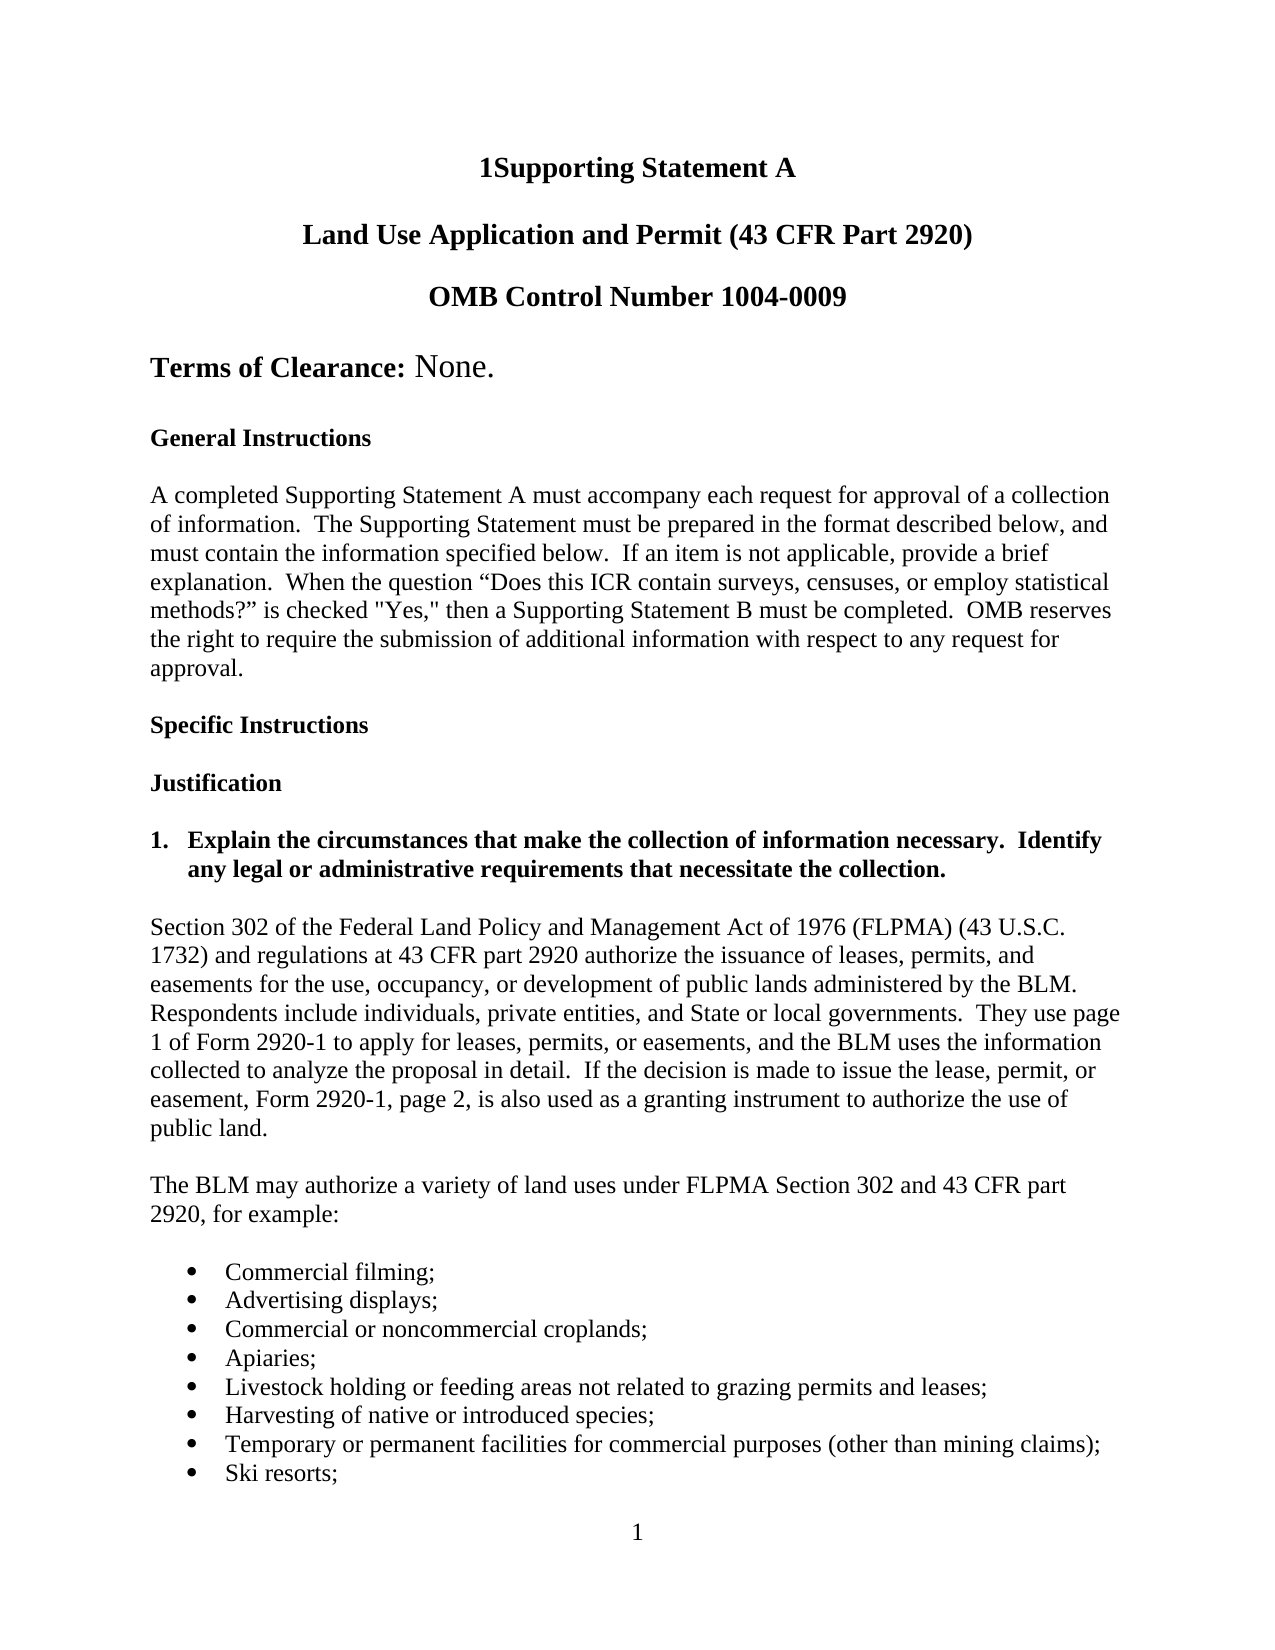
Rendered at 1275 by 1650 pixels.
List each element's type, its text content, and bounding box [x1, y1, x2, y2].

list Commercial filming; [187, 1257, 1125, 1286]
list Ski resorts; [187, 1458, 1125, 1487]
text OMB Control Number 1004-0009 [150, 279, 1125, 313]
text Specific Instructions [150, 711, 1125, 739]
list Harvesting of native or introduced species; [187, 1401, 1125, 1429]
text The BLM may authorize a variety of land uses under FLPMA Section 302 and 43 CFR part 2920, for example: [150, 1171, 1125, 1228]
text 1. Explain the circumstances that make the collection of information necessary. Identify any legal or administrative requirements that necessitate the collection. [150, 826, 1125, 883]
list Advertising displays; [187, 1286, 1125, 1314]
text Section 302 of the Federal Land Policy and Management Act of 1976 (FLPMA) (43 U.S.C. 1732) and regulations at 43 CFR part 2920 authorize the issuance of leases, permits, and easements for the use, occupancy, or development of public lands administered by the BLM. Respondents include individuals, private entities, and State or local governments. They use page 1 of Form 2920-1 to apply for leases, permits, or easements, and the BLM uses the information collected to analyze the proposal in detail. If the decision is made to issue the lease, permit, or easement, Form 2920-1, page 2, is also used as a granting instrument to authorize the use of public land. [150, 912, 1125, 1142]
list Commercial or noncommercial croplands; [187, 1314, 1125, 1343]
text Justification [150, 768, 1125, 797]
list Temporary or permanent facilities for commercial purposes (other than mining claims); [187, 1429, 1125, 1458]
text Supporting Statement A [150, 150, 1125, 183]
list Livestock holding or feeding areas not related to grazing permits and leases; [187, 1372, 1125, 1401]
text Terms of Clearance: None. [150, 346, 1125, 385]
text Land Use Application and Permit (43 CFR Part 2920) [150, 217, 1125, 251]
list Apiaries; [187, 1343, 1125, 1372]
text A completed Supporting Statement A must accompany each request for approval of a collection of information. The Supporting Statement must be prepared in the format described below, and must contain the information specified below. If an item is not applicable, provide a brief explanation. When the question “Does this ICR contain surveys, censuses, or employ statistical methods?” is checked "Yes," then a Supporting Statement B must be completed. OMB reserves the right to require the submission of additional information with respect to any request for approval. [150, 481, 1125, 682]
text General Instructions [150, 423, 1125, 452]
